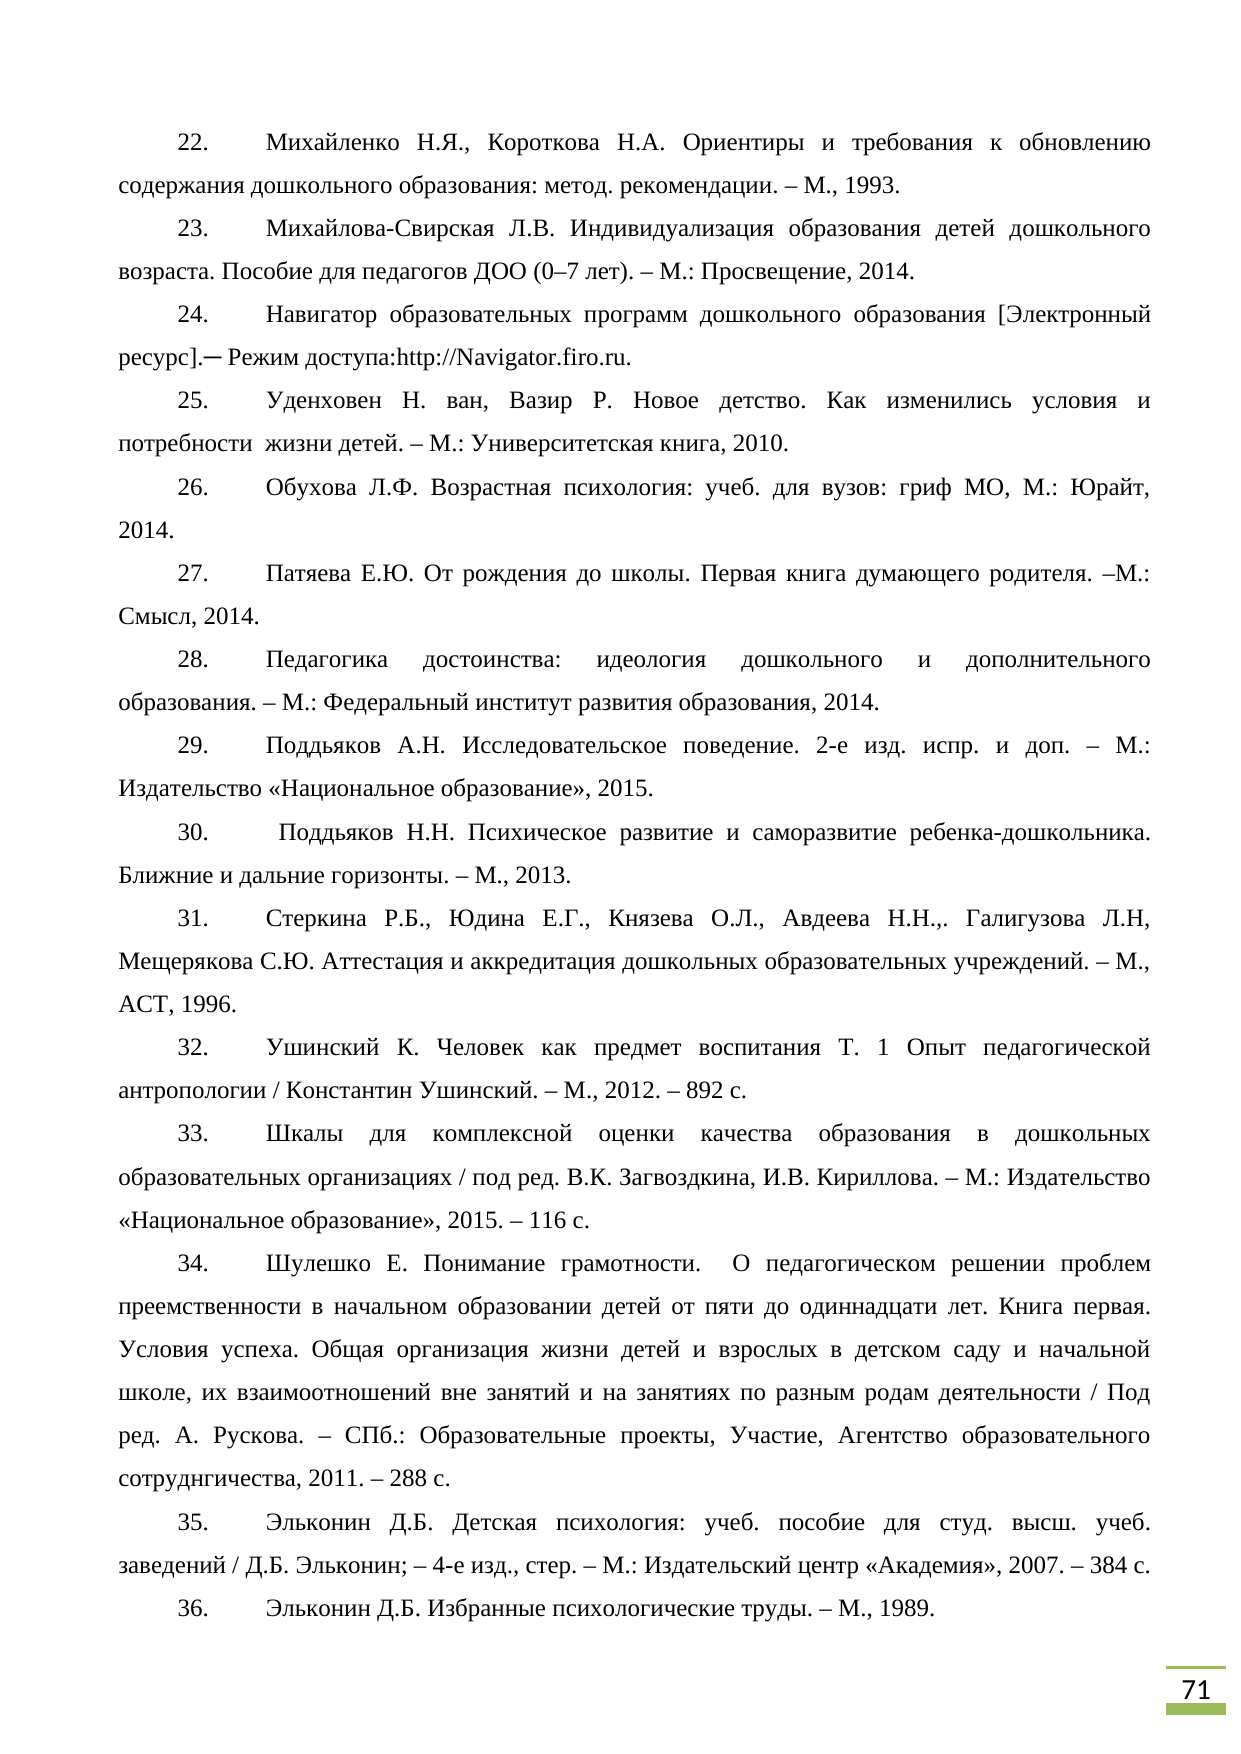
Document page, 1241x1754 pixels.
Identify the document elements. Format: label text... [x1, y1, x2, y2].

list Михайлова-Свирская Л.В. Индивидуализация образования детей дошкольного возраста. Пособие для педагогов ДОО (0–7 лет). – М.: Просвещение, 2014. [118, 213, 1152, 285]
list Стеркина Р.Б., Юдина Е.Г., Князева О.Л., Авдеева Н.Н.,. Галигузова Л.Н, Мещерякова С.Ю. Аттестация и аккредитация дошкольных образовательных учреждений. – М., АСТ, 1996. [118, 903, 1152, 1018]
list Уденховен Н. ван, Вазир Р. Новое детство. Как изменились условия и потребности жизни детей. – М.: Университетская книга, 2010. [118, 385, 1152, 457]
list Обухова Л.Ф. Возрастная психология: учеб. для вузов: гриф МО, М.: Юрайт, 2014. [118, 472, 1152, 543]
list Михайленко Н.Я., Короткова Н.А. Ориентиры и требования к обновлению содержания дошкольного образования: метод. рекомендации. – М., 1993. [118, 127, 1152, 198]
list Эльконин Д.Б. Избранные психологические труды. – М., 1989. [118, 1593, 1152, 1622]
list Навигатор образовательных программ дошкольного образования [Электронный ресурс].─ Режим доступа:http://Navigator.firo.ru. [118, 299, 1152, 371]
list Патяева Е.Ю. От рождения до школы. Первая книга думающего родителя. –М.: Смысл, 2014. [118, 558, 1152, 630]
list Поддьяков Н.Н. Психическое развитие и саморазвитие ребенка-дошкольника. Ближние и дальние горизонты. – М., 2013. [118, 817, 1152, 888]
list Шулешко Е. Понимание грамотности. О педагогическом решении проблем преемственности в начальном образовании детей от пяти до одиннадцати лет. Книга первая. Условия успеха. Общая организация жизни детей и взрослых в детском саду и начальной школе, их взаимоотношений вне занятий и на занятиях по разным родам деятельности / Под ред. А. Рускова. – СПб.: Образовательные проекты, Участие, Агентство образовательного сотруднгичества, 2011. – 288 с. [118, 1248, 1152, 1492]
list Ушинский К. Человек как предмет воспитания Т. 1 Опыт педагогической антропологии / Константин Ушинский. – М., 2012. – 892 с. [118, 1032, 1152, 1104]
list Шкалы для комплексной оценки качества образования в дошкольных образовательных организациях / под ред. В.К. Загвоздкина, И.В. Кириллова. – М.: Издательство «Национальное образование», 2015. – 116 с. [118, 1118, 1152, 1233]
list Педагогика достоинства: идеология дошкольного и дополнительного образования. – М.: Федеральный институт развития образования, 2014. [118, 644, 1152, 716]
list Поддьяков А.Н. Исследовательское поведение. 2-е изд. испр. и доп. – М.: Издательство «Национальное образование», 2015. [118, 730, 1152, 802]
list Эльконин Д.Б. Детская психология: учеб. пособие для студ. высш. учеб. заведений / Д.Б. Эльконин; – 4-е изд., стер. – М.: Издательский центр «Академия», 2007. – 384 с. [118, 1507, 1152, 1578]
